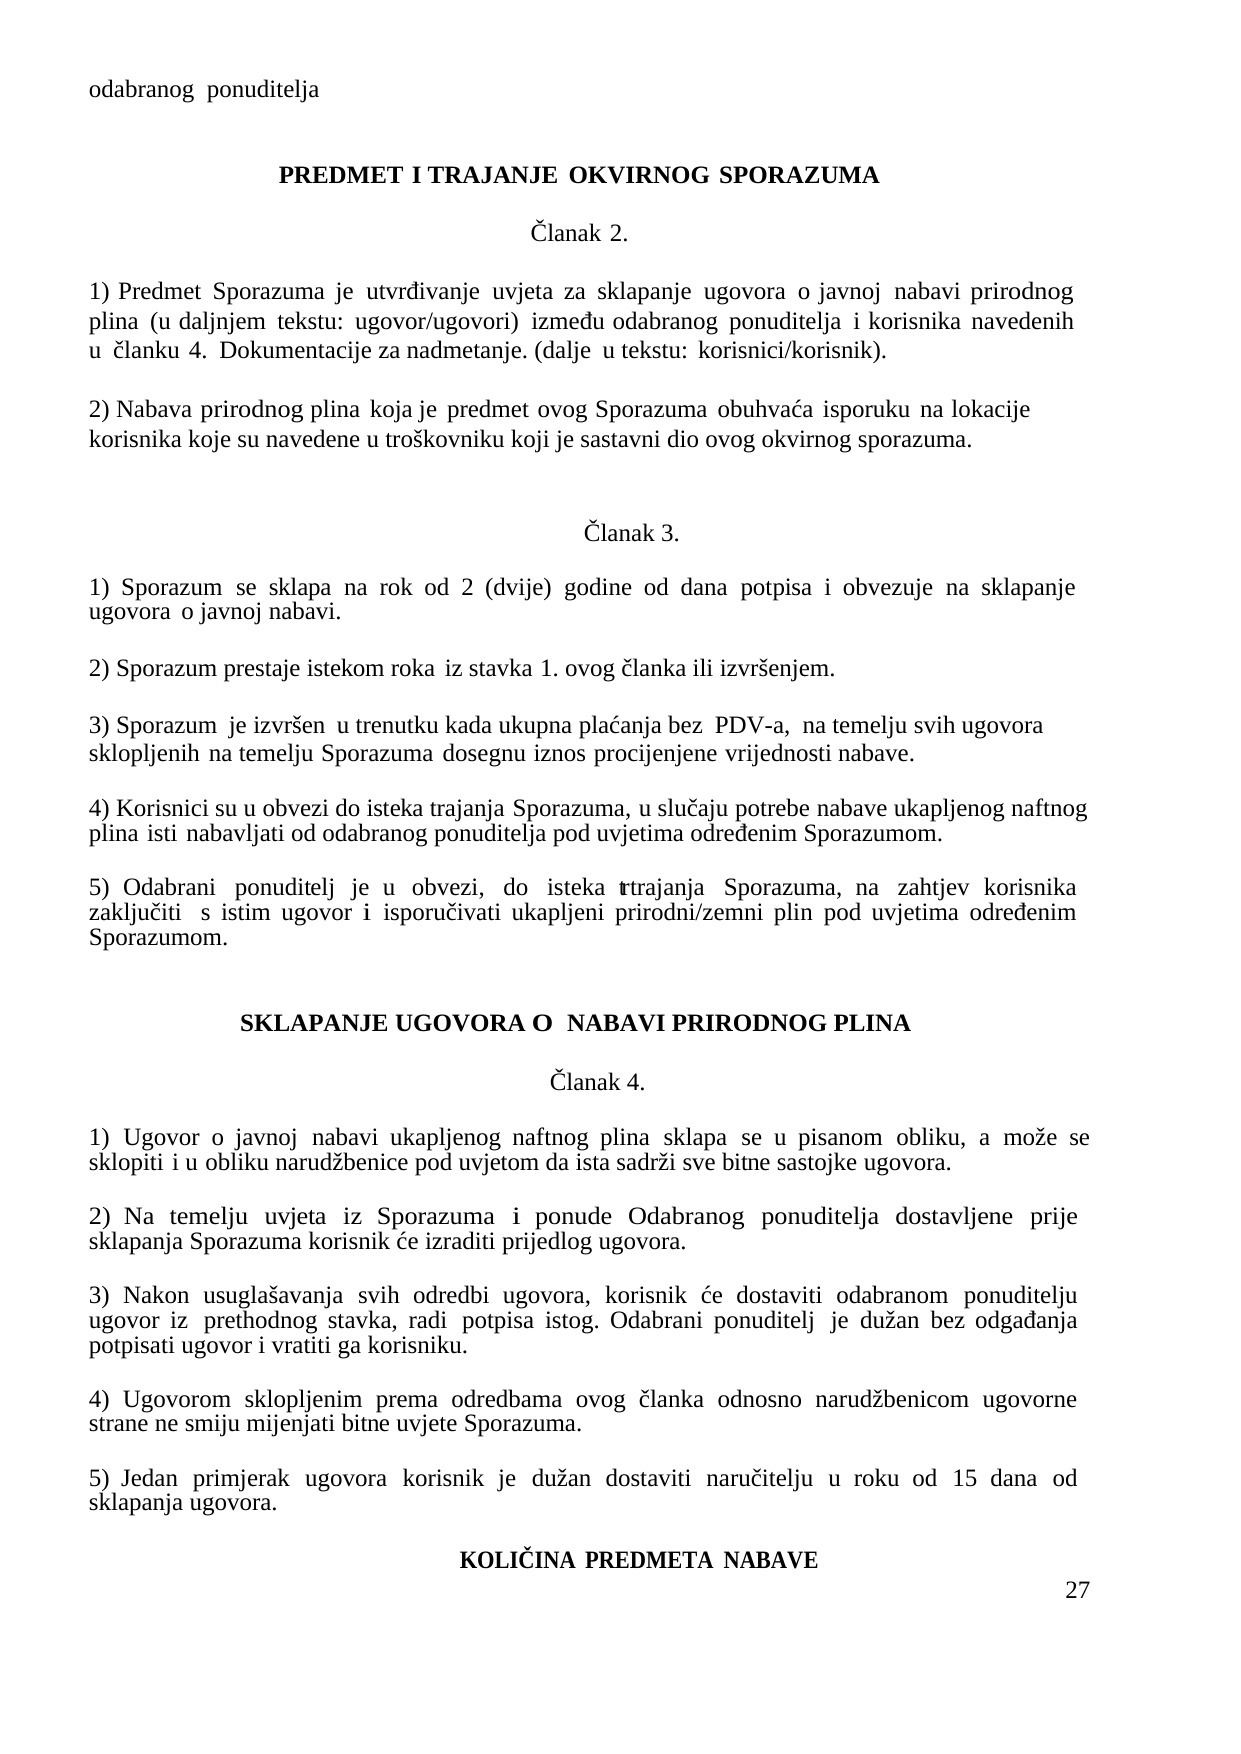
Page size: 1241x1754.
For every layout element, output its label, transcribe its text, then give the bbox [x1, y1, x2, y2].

text 2) Nabava prirodnog plina koja je predmet ovog Sporazuma obuhvaća isporuku na lokacije korisnika koje su navedene u troškovniku koji je sastavni dio ovog okvirnog sporazuma. [89, 394, 1071, 453]
text Članak 3. [192, 518, 858, 547]
text 2) Sporazum prestaje istekom roka iz stavka 1. ovog članka ili izvršenjem. [89, 653, 1090, 682]
text 1) Predmet Sporazuma je utvrđivanje uvjeta za sklapanje ugovora o javnoj nabavi prirodnog plina (u daljnjem tekstu: ugovor/ugovori) između odabranog ponuditelja i korisnika navedenih u članku 4. Dokumentacije za nadmetanje. (dalje u tekstu: korisnici/korisnik). [89, 276, 1074, 364]
text KOLIČINA PREDMETA NABAVE [192, 1545, 1086, 1574]
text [89, 74, 1090, 103]
text 1) Ugovor o javnoj nabavi ukapljenog naftnog plina sklapa se u pisanom obliku, a može se sklopiti i u obliku narudžbenice pod uvjetom da ista sadrži sve bitne sastojke ugovora. [89, 1126, 1090, 1175]
text sklopljenih na temelju Sporazuma dosegnu iznos procijenjene vrijednosti nabave. [89, 739, 1090, 767]
text 3) Sporazum je izvršen u trenutku kada ukupna plaćanja bez PDV-a, na temelju svih ugovora [89, 711, 1090, 739]
text 5) Jedan primjerak ugovora korisnik je dužan dostaviti naručitelju u roku od 15 dana od sklapanja ugovora. [89, 1466, 1077, 1516]
text plina isti nabavljati od odabranog ponuditelja pod uvjetima određenim Sporazumom. [89, 821, 1090, 846]
text Članak 4. [89, 1067, 856, 1096]
text 5) Odabrani ponuditelj je u obvezi, do isteka trtrajanja Sporazuma, na zahtjev korisnika zaključiti s istim ugovor i isporučivati ukapljeni prirodni/zemni plin pod uvjetima određenim Sporazumom. [89, 876, 1077, 950]
text 2) Na temelju uvjeta iz Sporazuma i ponude Odabranog ponuditelja dostavljene prije sklapanja Sporazuma korisnik će izraditi prijedlog ugovora. [89, 1205, 1078, 1254]
text 3) Nakon usuglašavanja svih odredbi ugovora, korisnik će dostaviti odabranom ponuditelju ugovor iz prethodnog stavka, radi potpisa istog. Odabrani ponuditelj je dužan bez odgađanja potpisati ugovor i vratiti ga korisniku. [89, 1284, 1078, 1358]
text 4) Ugovorom sklopljenim prema odredbama ovog članka odnosno narudžbenicom ugovorne strane ne smiju mijenjati bitne uvjete Sporazuma. [89, 1387, 1077, 1437]
text SKLAPANJE UGOVORA O NABAVI PRIRODNOG PLINA [89, 1008, 1019, 1037]
text 4) Korisnici su u obvezi do isteka trajanja Sporazuma, u slučaju potrebe nabave ukapljenog naftnog [89, 797, 1090, 821]
text 1) Sporazum se sklapa na rok od 2 (dvije) godine od dana potpisa i obvezuje na sklapanje ugovora o javnoj nabavi. [89, 576, 1077, 624]
text Članak 2. [89, 218, 1070, 247]
text PREDMET I TRAJANJE OKVIRNOG SPORAZUMA [89, 160, 1070, 189]
